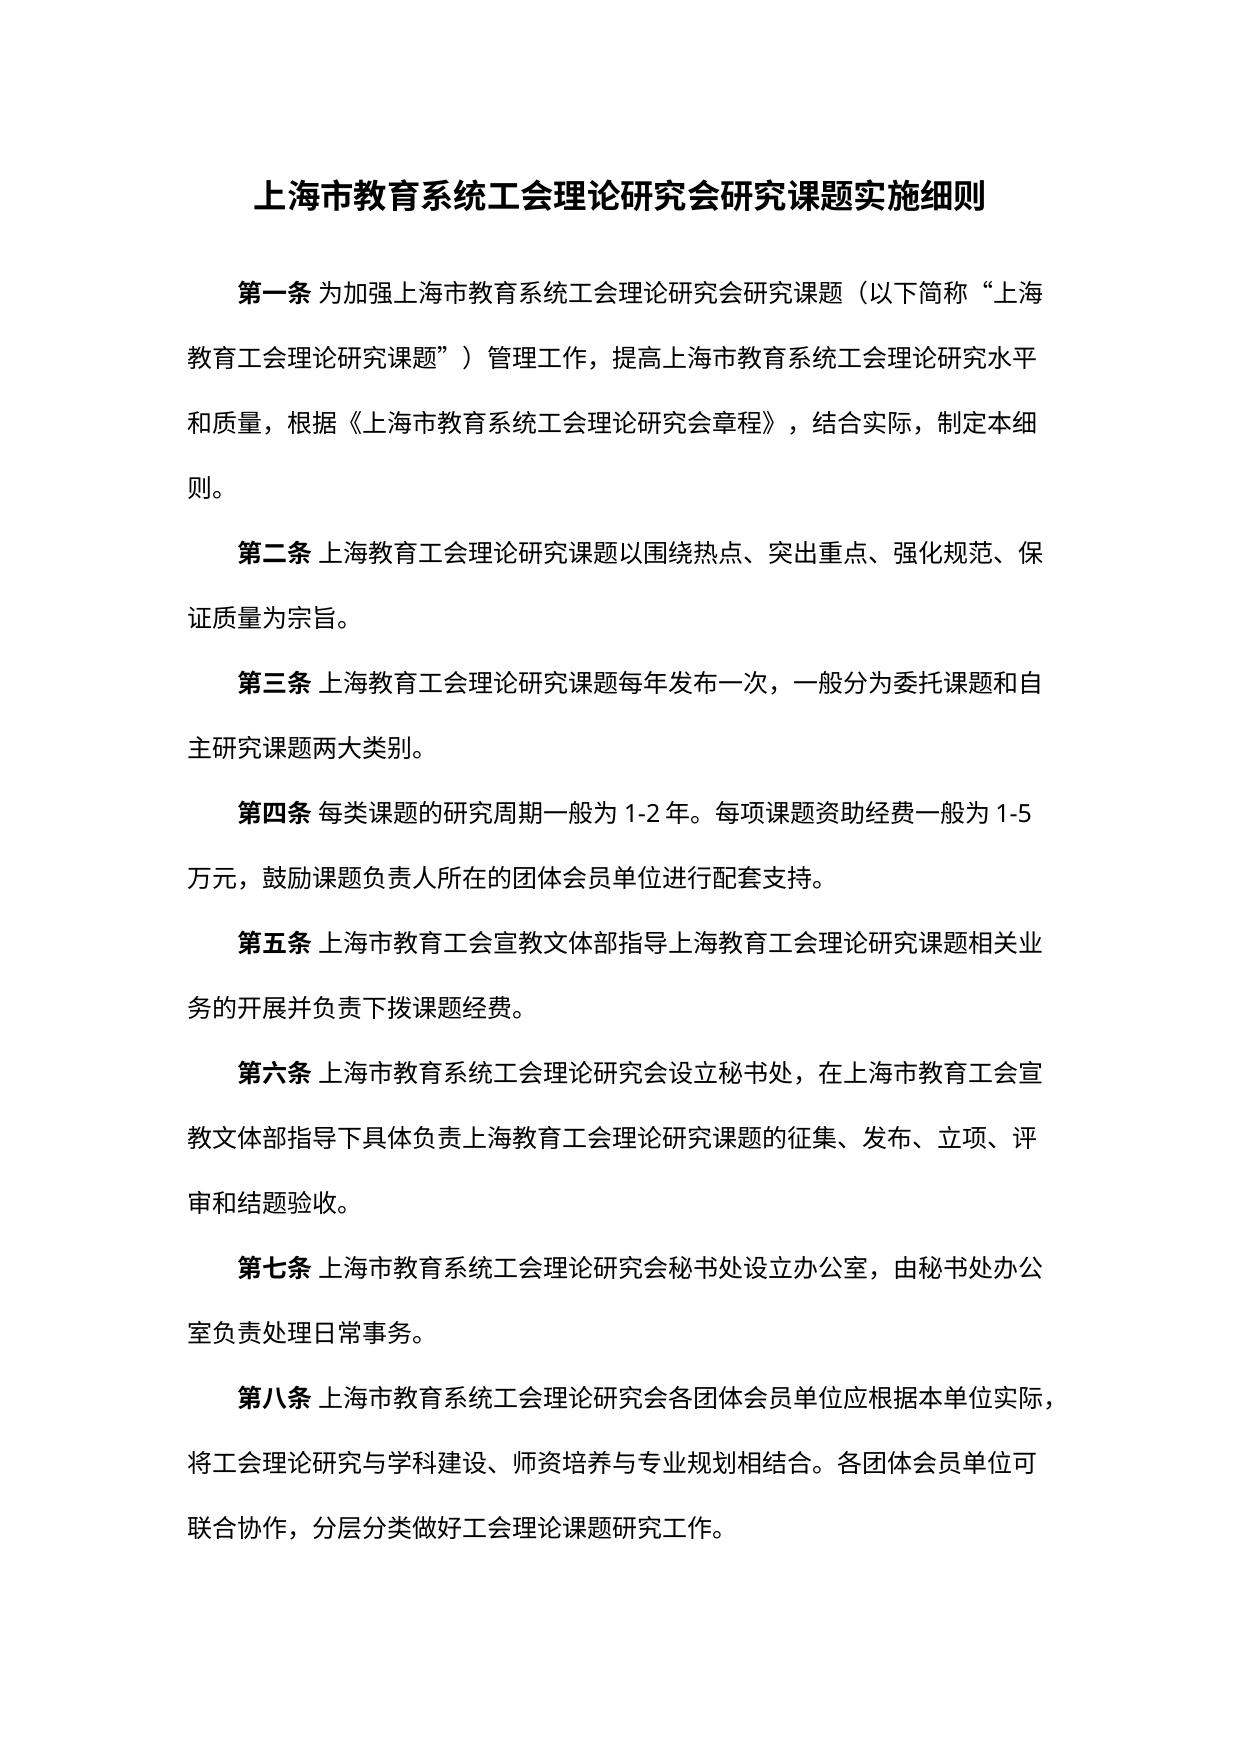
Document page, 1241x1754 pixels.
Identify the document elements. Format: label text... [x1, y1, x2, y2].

text 第一条 为加强上海市教育系统工会理论研究会研究课题（以下简称“上海教育工会理论研究课题”）管理工作，提高上海市教育系统工会理论研究水平和质量，根据《上海市教育系统工会理论研究会章程》，结合实际，制定本细则。 [187, 259, 1053, 519]
text 第五条 上海市教育工会宣教文体部指导上海教育工会理论研究课题相关业务的开展并负责下拨课题经费。 [187, 909, 1053, 1039]
text 第七条 上海市教育系统工会理论研究会秘书处设立办公室，由秘书处办公室负责处理日常事务。 [187, 1234, 1053, 1364]
text 第八条 上海市教育系统工会理论研究会各团体会员单位应根据本单位实际，将工会理论研究与学科建设、师资培养与专业规划相结合。各团体会员单位可联合协作，分层分类做好工会理论课题研究工作。 [187, 1364, 1053, 1559]
text 第四条 每类课题的研究周期一般为1-2年。每项课题资助经费一般为1-5万元，鼓励课题负责人所在的团体会员单位进行配套支持。 [187, 779, 1053, 909]
text 上海市教育系统工会理论研究会研究课题实施细则 [187, 162, 1053, 227]
text 第六条 上海市教育系统工会理论研究会设立秘书处，在上海市教育工会宣教文体部指导下具体负责上海教育工会理论研究课题的征集、发布、立项、评审和结题验收。 [187, 1039, 1053, 1234]
text 第二条 上海教育工会理论研究课题以围绕热点、突出重点、强化规范、保证质量为宗旨。 [187, 519, 1053, 649]
text 第三条 上海教育工会理论研究课题每年发布一次，一般分为委托课题和自主研究课题两大类别。 [187, 649, 1053, 779]
